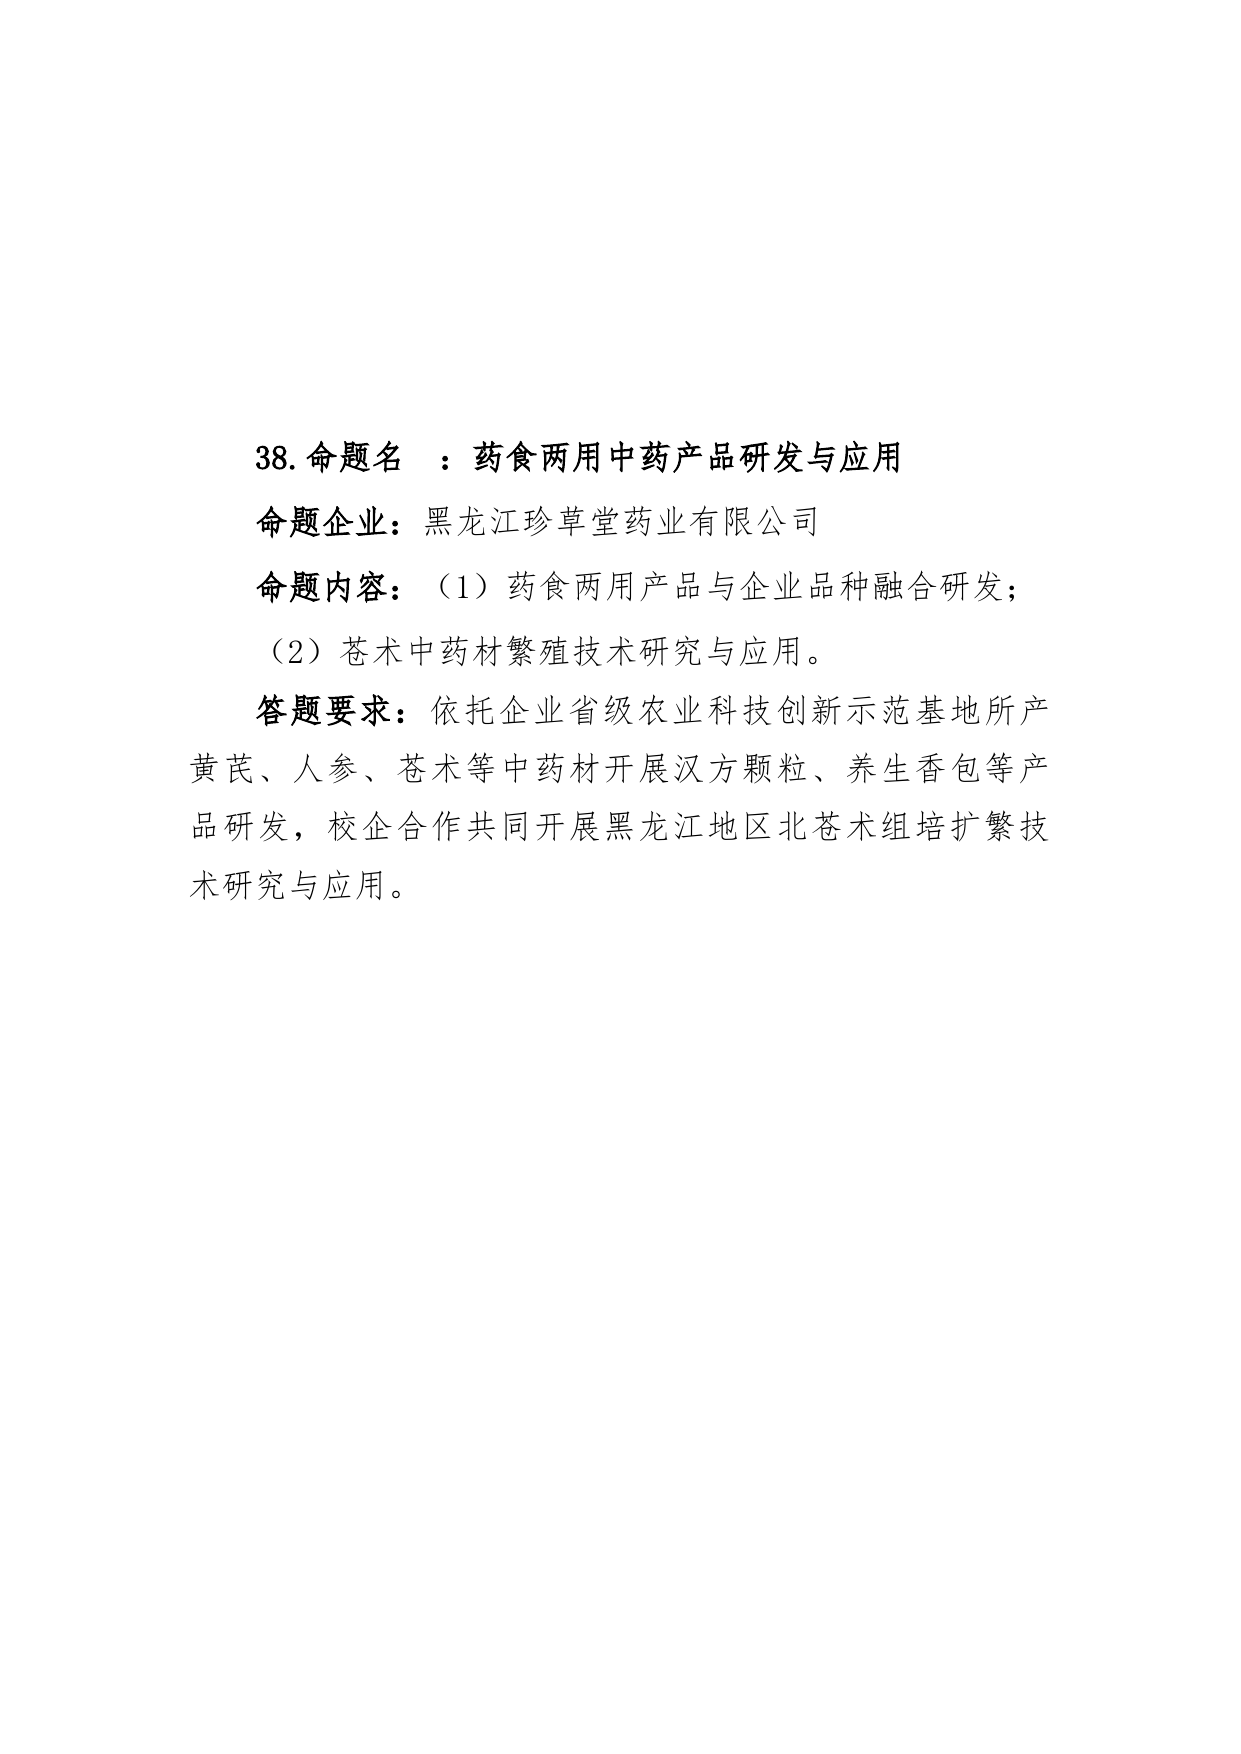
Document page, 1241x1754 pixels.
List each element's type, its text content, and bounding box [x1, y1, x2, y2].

text 答题要求：依托企业省级农业科技创新示范基地所产黄芪、人参、苍术等中药材开展汉方颗粒、养生香包等产品研发，校企合作共同开展黑龙江地区北苍术组培扩繁技术研究与应用。 [187, 675, 1053, 909]
text （2）苍术中药材繁殖技术研究与应用。 [187, 617, 1053, 675]
text 命题企业：黑龙江珍草堂药业有限公司 [187, 487, 1053, 552]
text 命题内容：（1）药食两用产品与企业品种融合研发； [187, 552, 1053, 617]
text 38.命题名称：药食两用中药产品研发与应用 [187, 422, 1053, 487]
